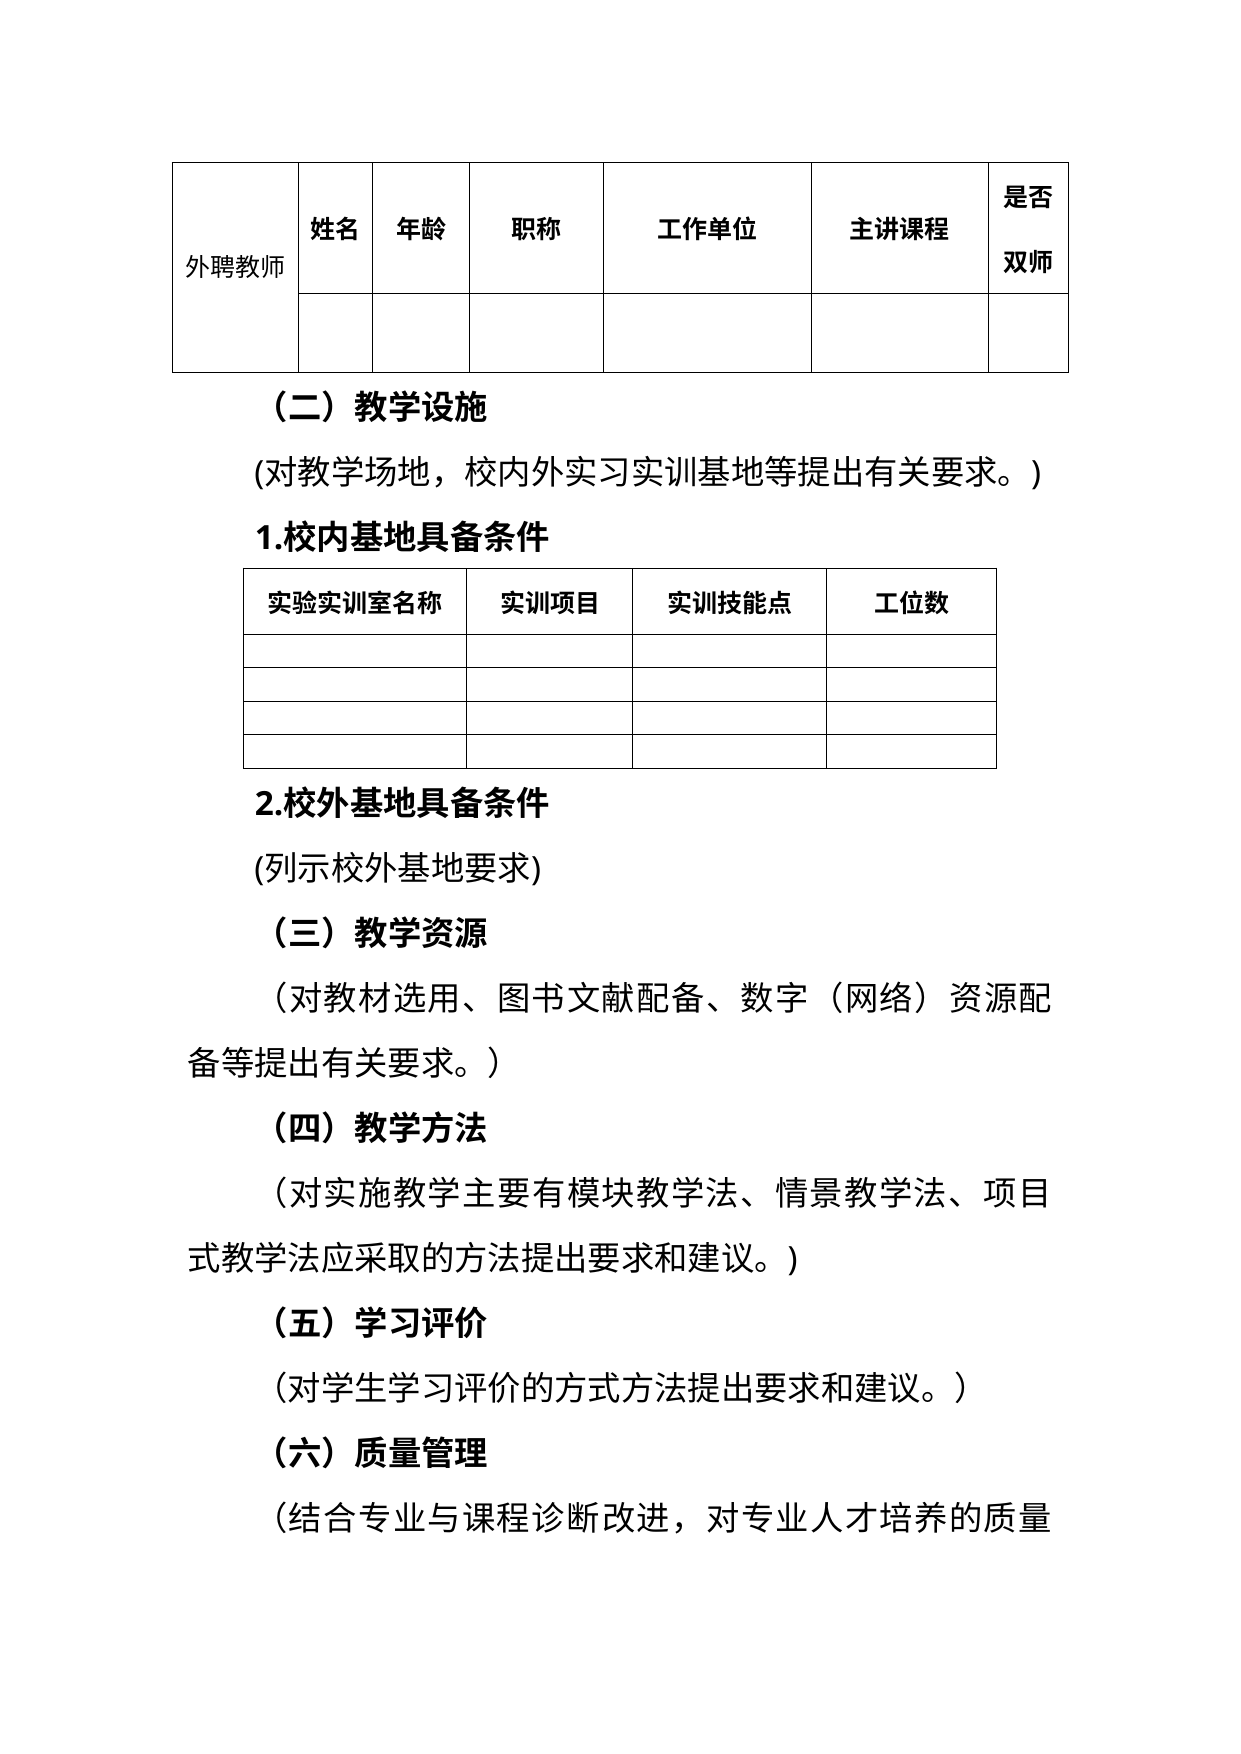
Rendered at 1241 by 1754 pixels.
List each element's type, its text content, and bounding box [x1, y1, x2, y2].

table_cell [373, 294, 469, 372]
table_cell [467, 635, 632, 667]
text (列示校外基地要求) [187, 834, 1053, 899]
table_cell [812, 294, 988, 372]
text （六）质量管理 [187, 1419, 1053, 1484]
text （对学生学习评价的方式方法提出要求和建议。） [187, 1354, 1053, 1419]
table_cell [633, 635, 826, 667]
text （对教材选用、图书文献配备、数字（网络）资源配备等提出有关要求。） [187, 964, 1053, 1094]
table_cell [633, 702, 826, 734]
table_cell 职称 [470, 163, 603, 293]
text （三）教学资源 [187, 899, 1053, 964]
table_cell 工作单位 [604, 163, 811, 293]
table_cell [827, 635, 996, 667]
text 1.校内基地具备条件 [187, 503, 1053, 568]
table_cell [989, 294, 1068, 372]
table_cell 主讲课程 [812, 163, 988, 293]
table_cell 姓名 [299, 163, 372, 293]
table_cell 是否双师 [989, 163, 1068, 293]
text （对实施教学主要有模块教学法、情景教学法、项目式教学法应采取的方法提出要求和建议。) [187, 1159, 1053, 1289]
text (对教学场地，校内外实习实训基地等提出有关要求。) [187, 438, 1053, 503]
table_cell [467, 668, 632, 701]
table_cell 外聘教师 [173, 163, 298, 372]
table_header 实验实训室名称 [244, 569, 466, 634]
table_cell [827, 735, 996, 768]
table_cell [633, 668, 826, 701]
text 2.校外基地具备条件 [187, 769, 1053, 834]
text （四）教学方法 [187, 1094, 1053, 1159]
table_cell [244, 702, 466, 734]
text （二）教学设施 [187, 373, 1053, 438]
table_cell [827, 668, 996, 701]
table_cell [827, 702, 996, 734]
table_cell [467, 702, 632, 734]
table_cell 年龄 [373, 163, 469, 293]
table_header 工位数 [827, 569, 996, 634]
table_cell [244, 735, 466, 768]
table_header 实训项目 [467, 569, 632, 634]
table_cell [244, 668, 466, 701]
table_cell [244, 635, 466, 667]
table_cell [470, 294, 603, 372]
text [187, 1484, 1053, 1549]
text （五）学习评价 [187, 1289, 1053, 1354]
table_cell [633, 735, 826, 768]
table_header 实训技能点 [633, 569, 826, 634]
table_cell [467, 735, 632, 768]
table_cell [604, 294, 811, 372]
table_cell [299, 294, 372, 372]
